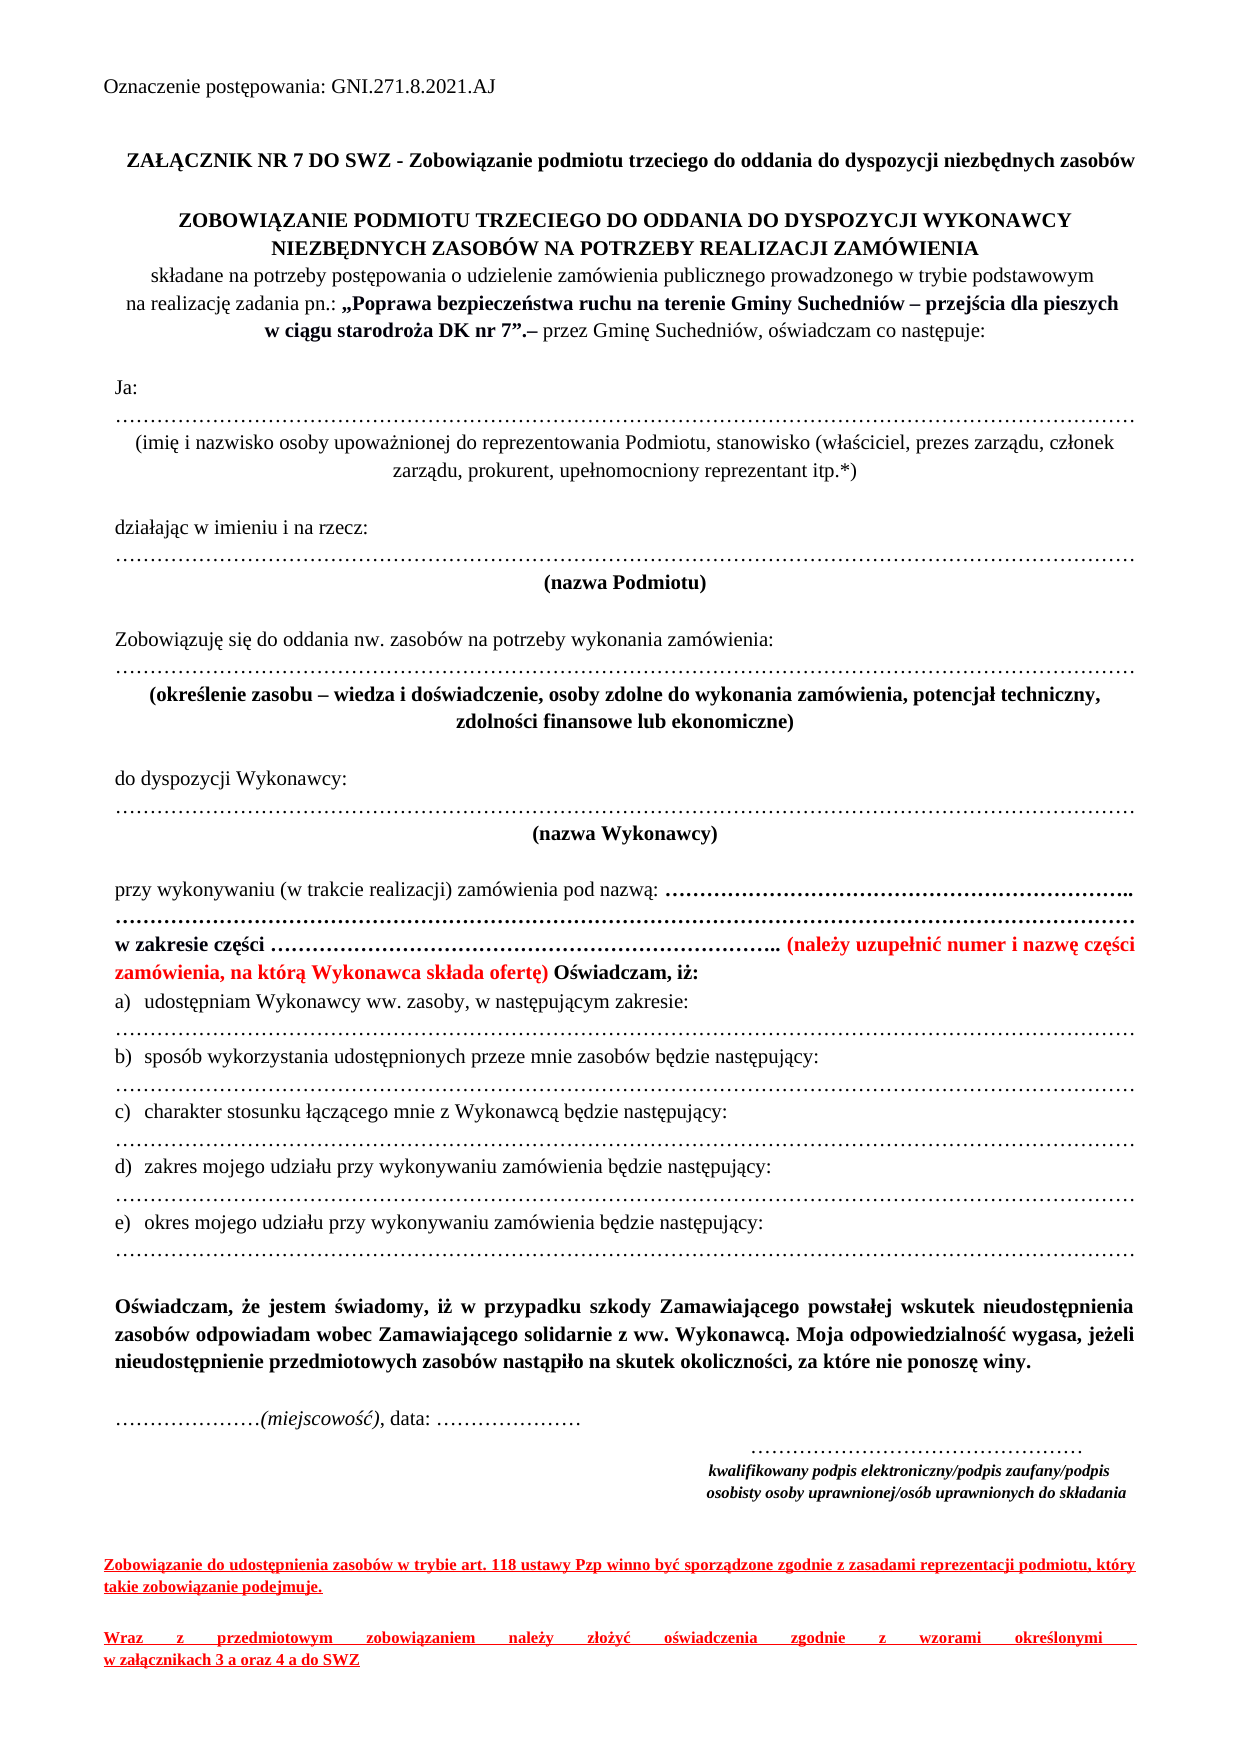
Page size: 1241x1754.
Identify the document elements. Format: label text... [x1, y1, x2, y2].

table_header ZAŁĄCZNIK NR 7 DO SWZ - Zobowiązanie podmiotu trzeciego do oddania do dyspozycji niezbędnych zasobów [103, 148, 1147, 176]
